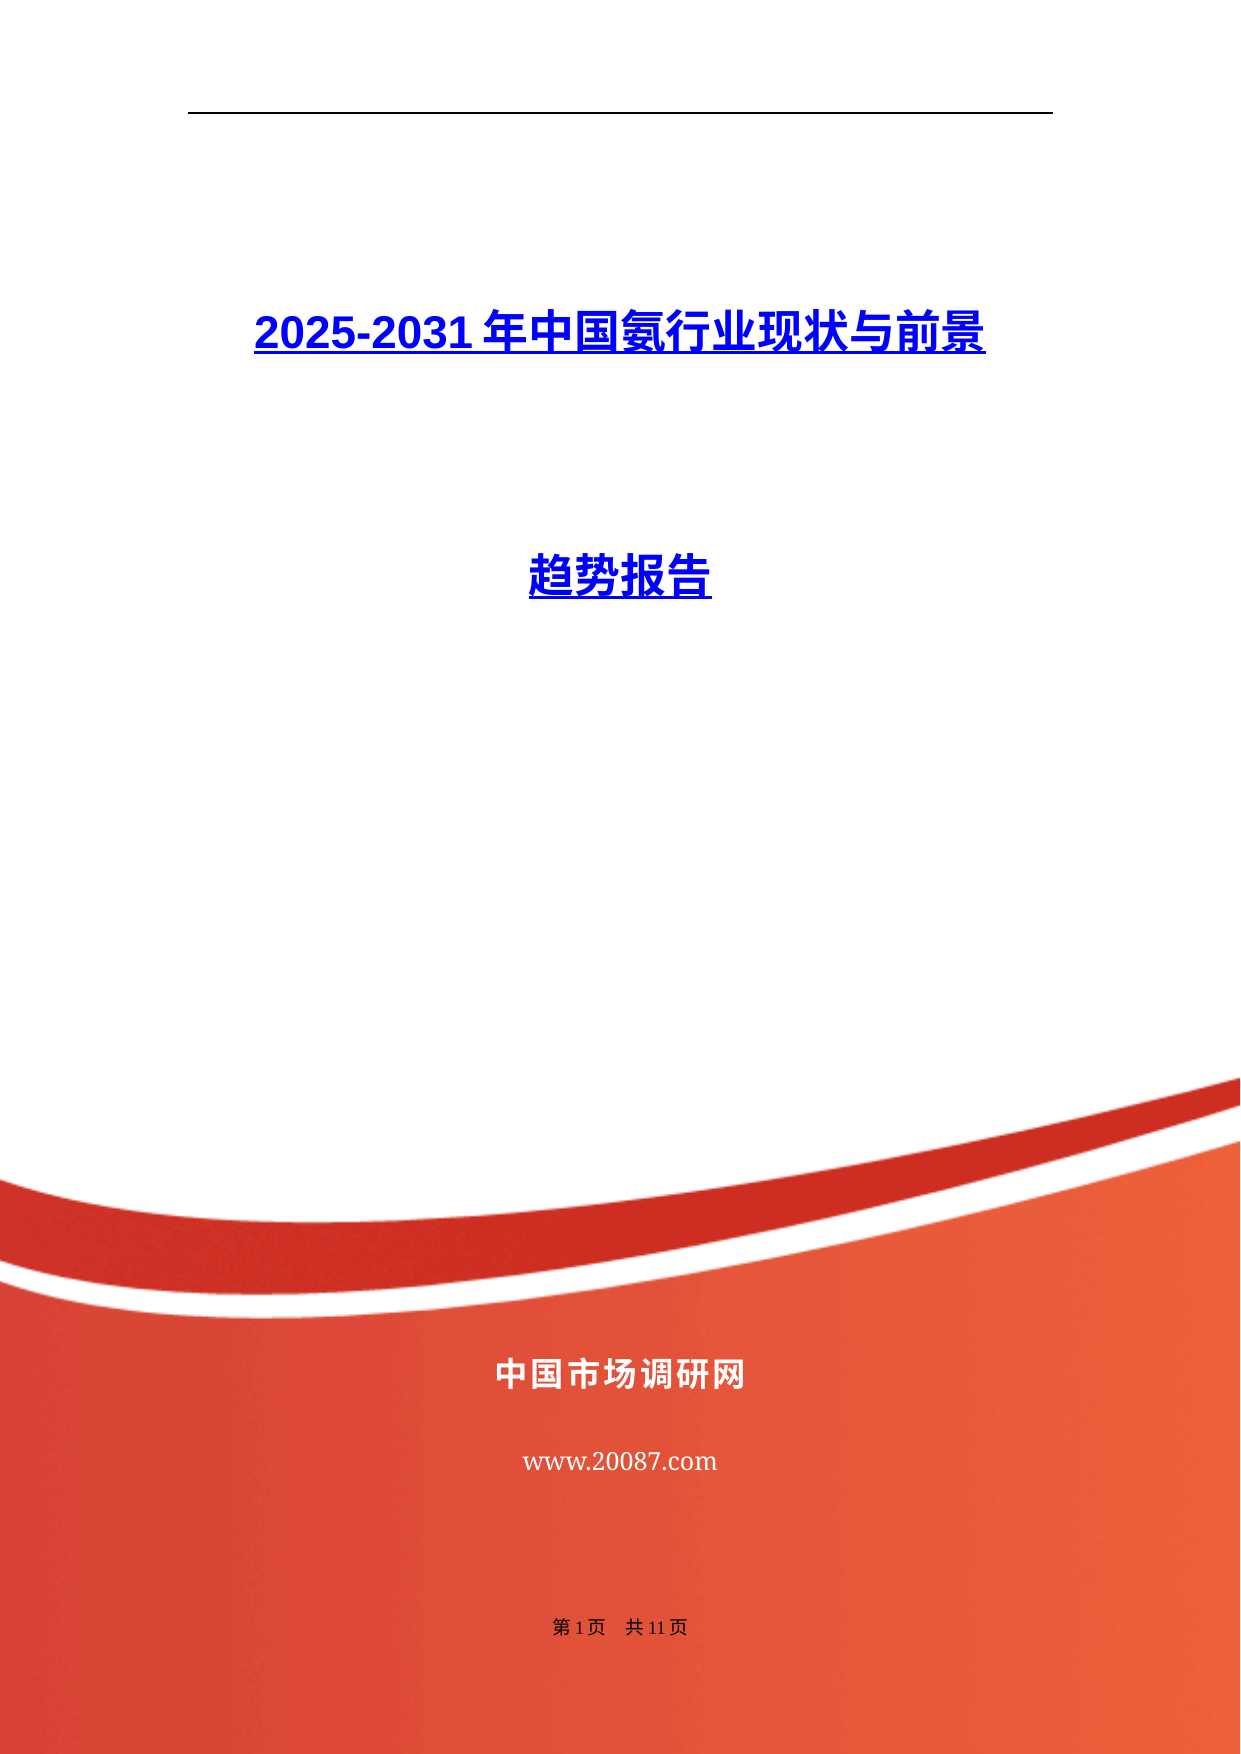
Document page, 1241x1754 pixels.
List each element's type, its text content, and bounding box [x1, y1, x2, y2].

picture [0, 1006, 1241, 1754]
subtitle 中国市场调研网 [187, 1339, 1053, 1404]
text www.20087.com [187, 1428, 1053, 1493]
table_header 2025-2031年中国氨行业现状与前景趋势报告 [188, 207, 1053, 773]
